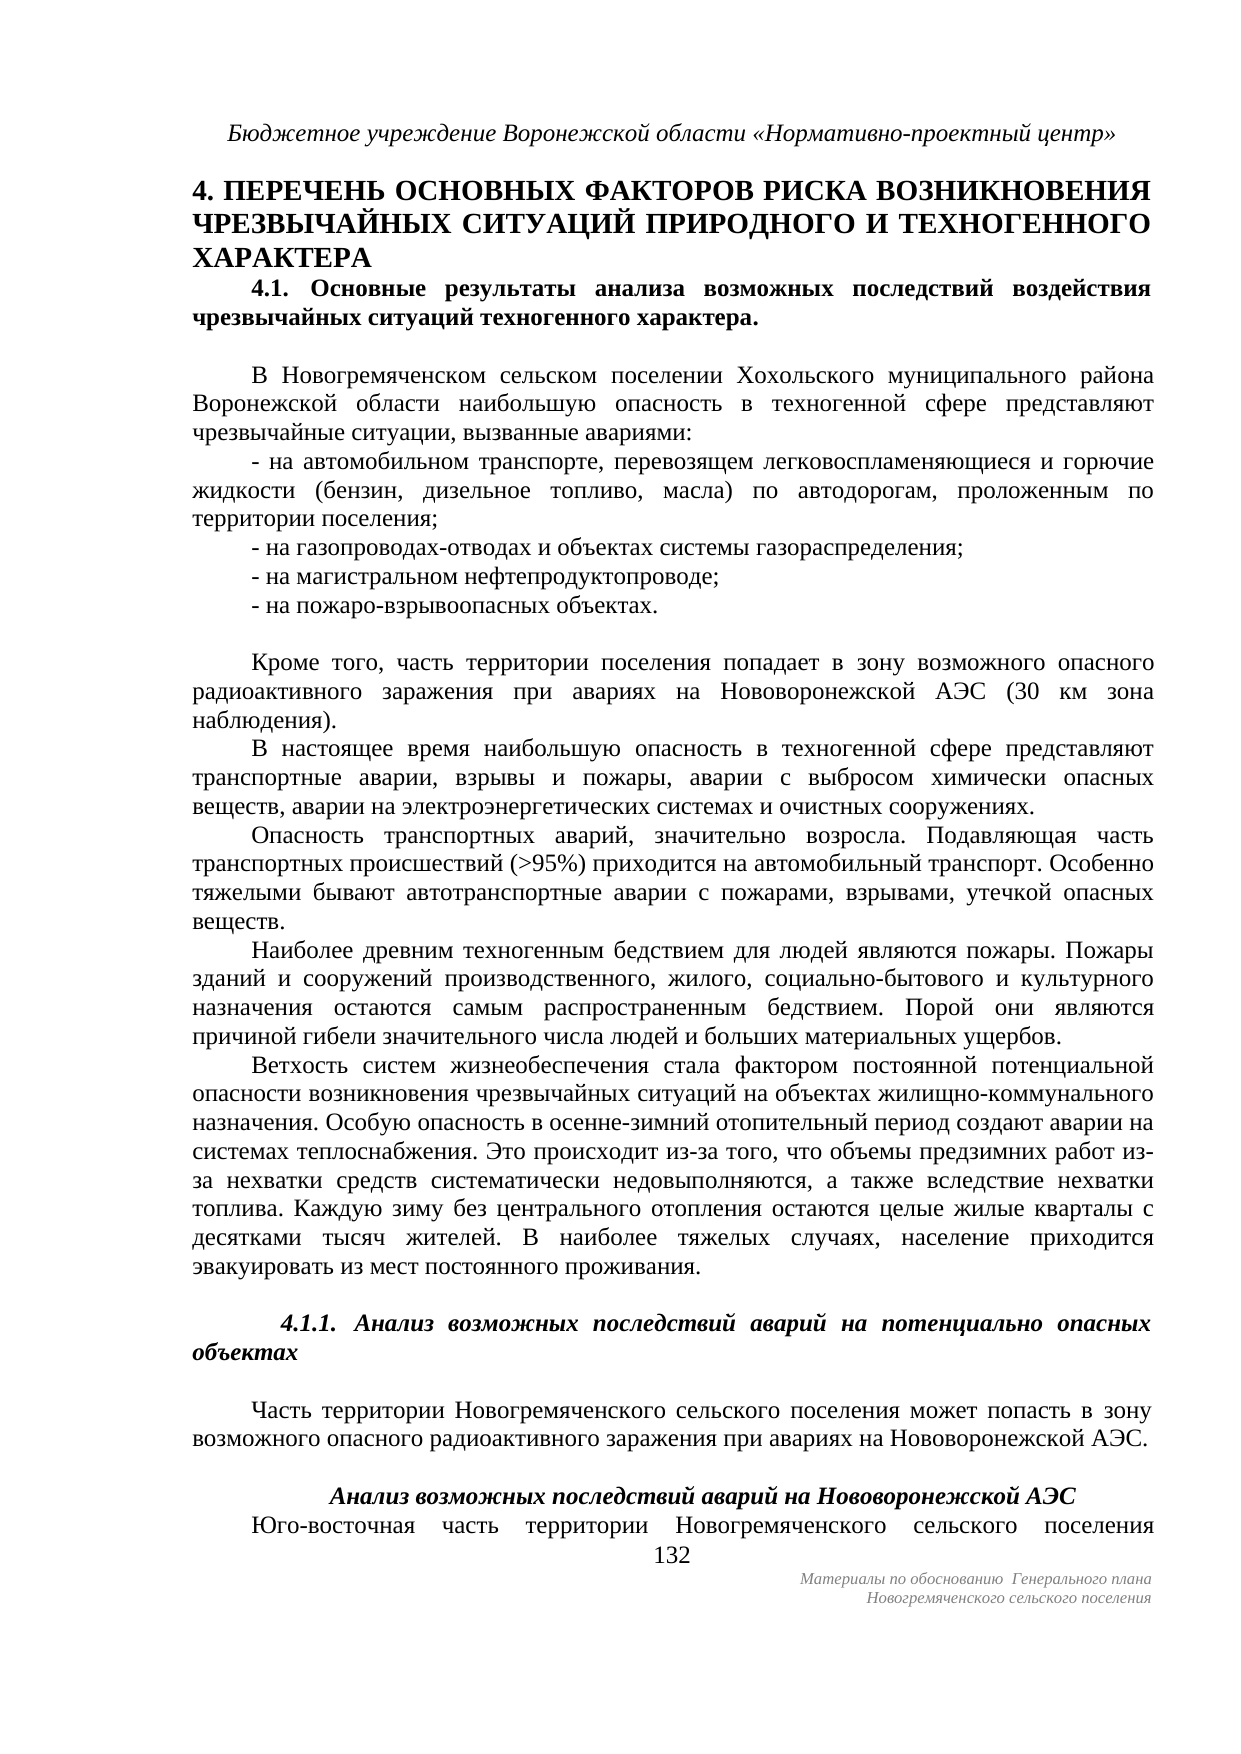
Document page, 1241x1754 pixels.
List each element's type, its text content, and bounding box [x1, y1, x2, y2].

text Основные результаты анализа возможных последствий воздействия чрезвычайных ситуаций техногенного характера. [192, 273, 1152, 331]
text B настоящее время наибольшую опасность в техногенной сфере представляют транспортные аварии, взрывы и пожары, аварии с выбросом химически опасных веществ, аварии на электроэнергетических системах и очистных сооружениях. [192, 733, 1155, 820]
text Анализ возможных последствий аварий на потенциально опасных объектах [192, 1308, 1152, 1366]
text - на газопроводах-отводах и объектах системы газораспределения; [192, 532, 1155, 561]
text Наиболее древним техногенным бедствием для людей являются пожары. Пожары зданий и сооружений производственного, жилого, социально-бытового и культурного назначения остаются самым распространенным бедствием. Порой они являются причиной гибели значительного числа людей и больших материальных ущербов. [192, 935, 1155, 1050]
text Часть территории Новогремяченского сельского поселения может попасть в зону возможного опасного радиоактивного заражения при авариях на Нововоронежской АЭС. [192, 1395, 1152, 1452]
text Ветхость систем жизнеобеспечения стала фактором постоянной потенциальной опасности возникновения чрезвычайных ситуаций на объектах жилищно-коммунального назначения. Особую опасность в осенне-зимний отопительный период создают аварии на системах теплоснабжения. Это происходит из-за того, что объемы предзимних работ из-за нехватки средств систематически недовыполняются, а также вследствие нехватки топлива. Каждую зиму без центрального отопления остаются целые жилые кварталы с десятками тысяч жителей. В наиболее тяжелых случаях, население приходится эвакуировать из мест постоянного проживания. [192, 1050, 1155, 1280]
subtitle 4. ПЕРЕЧЕНЬ ОСНОВНЫХ ФАКТОРОВ РИСКА ВОЗНИКНОВЕНИЯ ЧРЕЗВЫЧАЙНЫХ СИТУАЦИЙ ПРИРОДНОГО И ТЕХНОГЕННОГО ХАРАКТЕРА [192, 173, 1152, 273]
text В Новогремяченском сельском поселении Хохольского муниципального района Воронежской области наибольшую опасность в техногенной сфере представляют чрезвычайные ситуации, вызванные авариями: [192, 360, 1155, 446]
text Опасность транспортных аварий, значительно возросла. Подавляющая часть транспортных происшествий (>95%) приходится на автомобильный транспорт. Особенно тяжелыми бывают автотранспортные аварии с пожарами, взрывами, утечкой опасных веществ. [192, 820, 1155, 935]
text - на магистральном нефтепродуктопроводе; [192, 561, 1155, 590]
text Кроме того, часть территории поселения попадает в зону возможного опасного радиоактивного заражения при авариях на Нововоронежской АЭС ( зона наблюдения). [192, 647, 1155, 733]
text Анализ возможных последствий аварий на Нововоронежской АЭС [192, 1481, 1154, 1510]
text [192, 1510, 1155, 1538]
text - на пожаро-взрывоопасных объектах. [192, 590, 1155, 618]
text - на автомобильном транспорте, перевозящем легковоспламеняющиеся и горючие жидкости (бензин, дизельное топливо, масла) по автодорогам, проложенным по территории поселения; [192, 446, 1155, 532]
